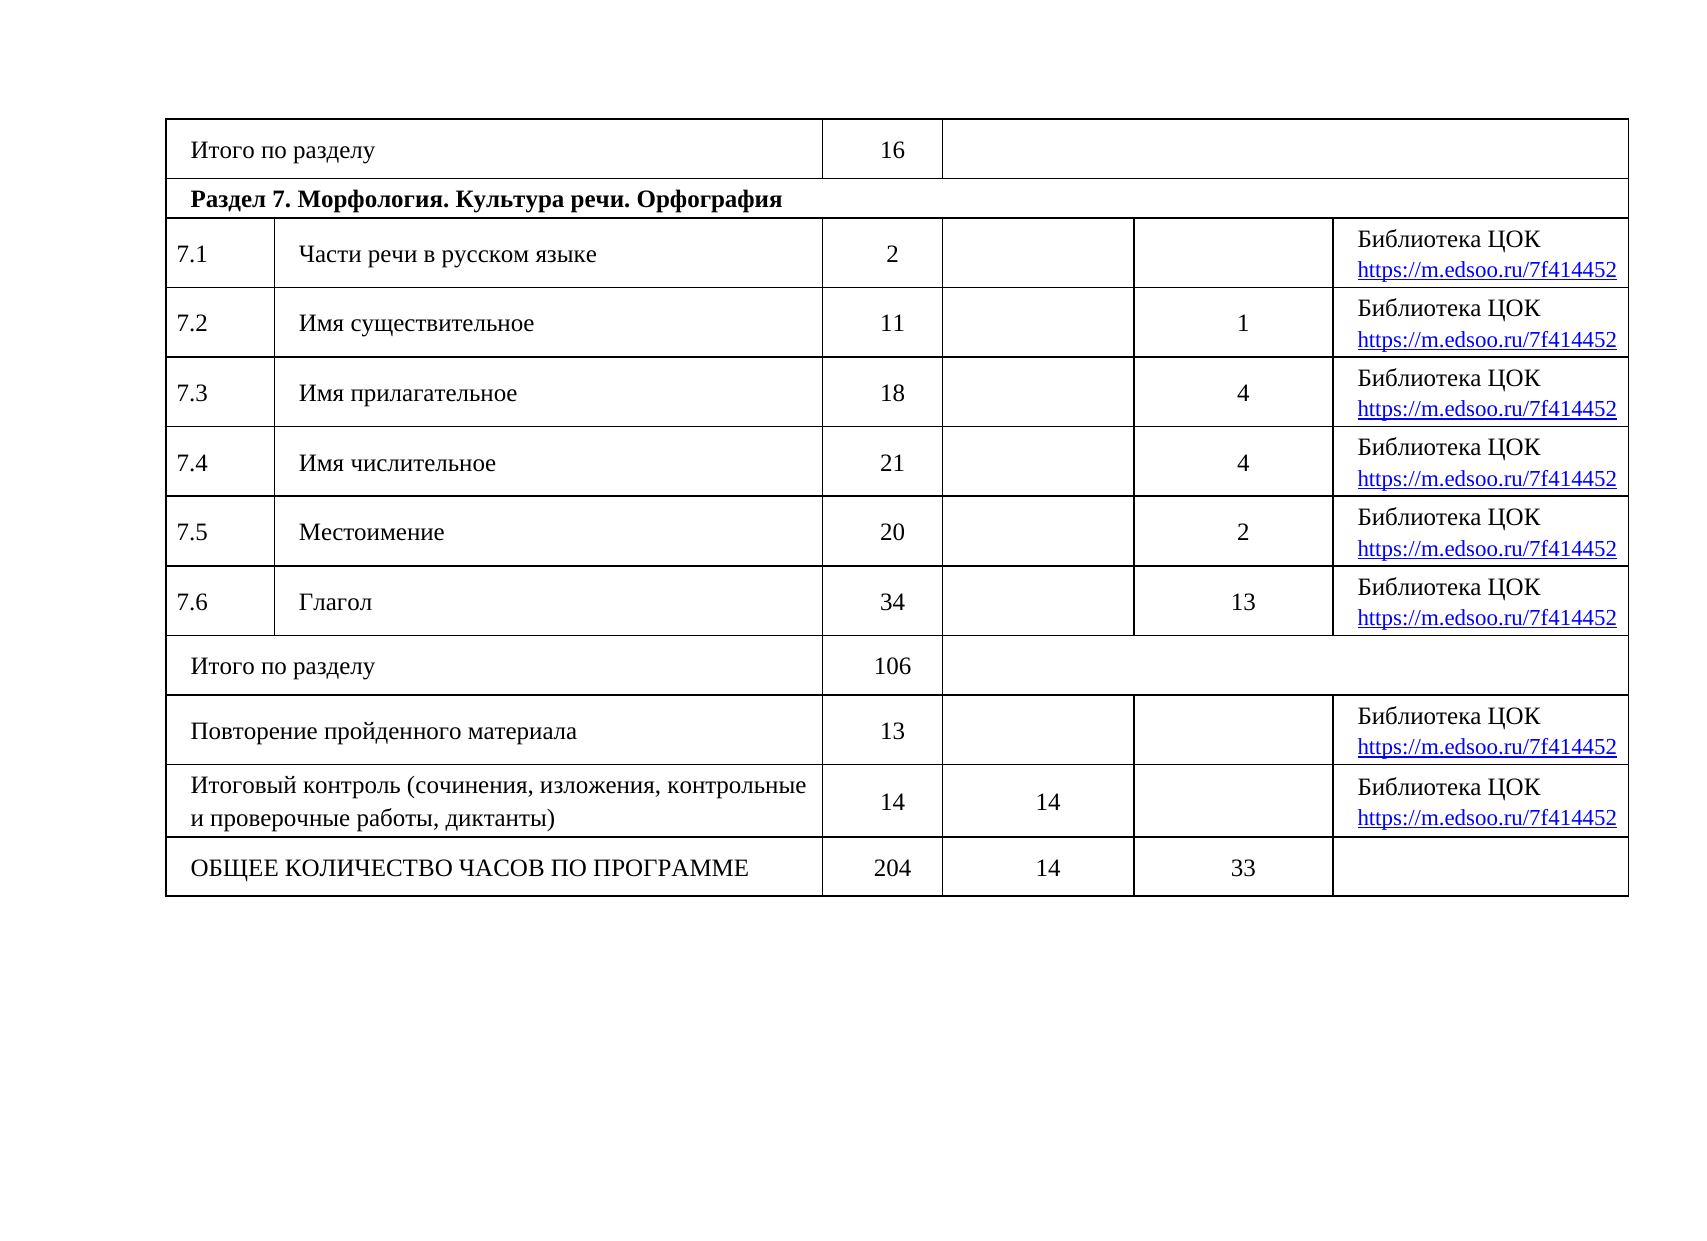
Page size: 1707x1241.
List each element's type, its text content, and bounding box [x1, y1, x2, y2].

table_cell 2 [1135, 497, 1332, 565]
table_cell [943, 427, 1133, 495]
table_cell Библиотека ЦОК https://m.edsoo.ru/7f414452 [1334, 696, 1628, 763]
table_cell Имя существительное [275, 288, 822, 356]
table_cell 4 [1135, 358, 1332, 426]
table_cell Библиотека ЦОК https://m.edsoo.ru/7f414452 [1334, 567, 1628, 634]
table_cell 7.5 [167, 497, 274, 565]
table_cell 21 [823, 427, 942, 495]
table_cell 20 [823, 497, 942, 565]
table_cell Библиотека ЦОК https://m.edsoo.ru/7f414452 [1334, 427, 1628, 495]
table_cell 106 [823, 636, 942, 694]
table_cell 7.4 [167, 427, 274, 495]
table_cell 18 [823, 358, 942, 426]
table_cell Раздел 7. Морфология. Культура речи. Орфография [167, 179, 1628, 217]
table_cell [943, 567, 1133, 634]
table_cell [943, 120, 1628, 178]
table_cell ОБЩЕЕ КОЛИЧЕСТВО ЧАСОВ ПО ПРОГРАММЕ [167, 838, 822, 895]
table_cell [943, 219, 1133, 287]
table_cell Библиотека ЦОК https://m.edsoo.ru/7f414452 [1334, 358, 1628, 426]
table_cell 34 [823, 567, 942, 634]
table_cell Библиотека ЦОК https://m.edsoo.ru/7f414452 [1334, 497, 1628, 565]
table_cell Библиотека ЦОК https://m.edsoo.ru/7f414452 [1334, 765, 1628, 836]
table_cell [943, 696, 1133, 763]
table_cell 14 [823, 765, 942, 836]
table_cell Имя числительное [275, 427, 822, 495]
table_cell [943, 497, 1133, 565]
table_cell 16 [823, 120, 942, 178]
table_cell 1 [1135, 288, 1332, 356]
table_cell [1135, 696, 1332, 763]
table_cell Части речи в русском языке [275, 219, 822, 287]
table_cell Итоговый контроль (сочинения, изложения, контрольные и проверочные работы, диктанты) [167, 765, 822, 836]
table_cell [1135, 219, 1332, 287]
table_cell 7.6 [167, 567, 274, 634]
table_cell 13 [1135, 567, 1332, 634]
table_cell 13 [823, 696, 942, 763]
table_cell 14 [943, 765, 1133, 836]
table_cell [1334, 219, 1628, 287]
table_cell 2 [823, 219, 942, 287]
table_cell 4 [1135, 427, 1332, 495]
table_cell 11 [823, 288, 942, 356]
table_cell Итого по разделу [167, 636, 822, 694]
table_cell [943, 636, 1628, 694]
table_cell 33 [1135, 838, 1332, 895]
table_cell Местоимение [275, 497, 822, 565]
table_cell Имя прилагательное [275, 358, 822, 426]
table_cell 204 [823, 838, 942, 895]
table_cell 7.2 [167, 288, 274, 356]
table_cell 7.3 [167, 358, 274, 426]
table_cell [943, 288, 1133, 356]
table_cell 7.1 [167, 219, 274, 287]
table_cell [1334, 288, 1628, 356]
table_cell [943, 358, 1133, 426]
table_cell Повторение пройденного материала [167, 696, 822, 763]
table_cell Итого по разделу [167, 120, 822, 178]
table_cell [1334, 838, 1628, 895]
table_cell [1135, 765, 1332, 836]
table_cell 14 [943, 838, 1133, 895]
table_cell Глагол [275, 567, 822, 634]
